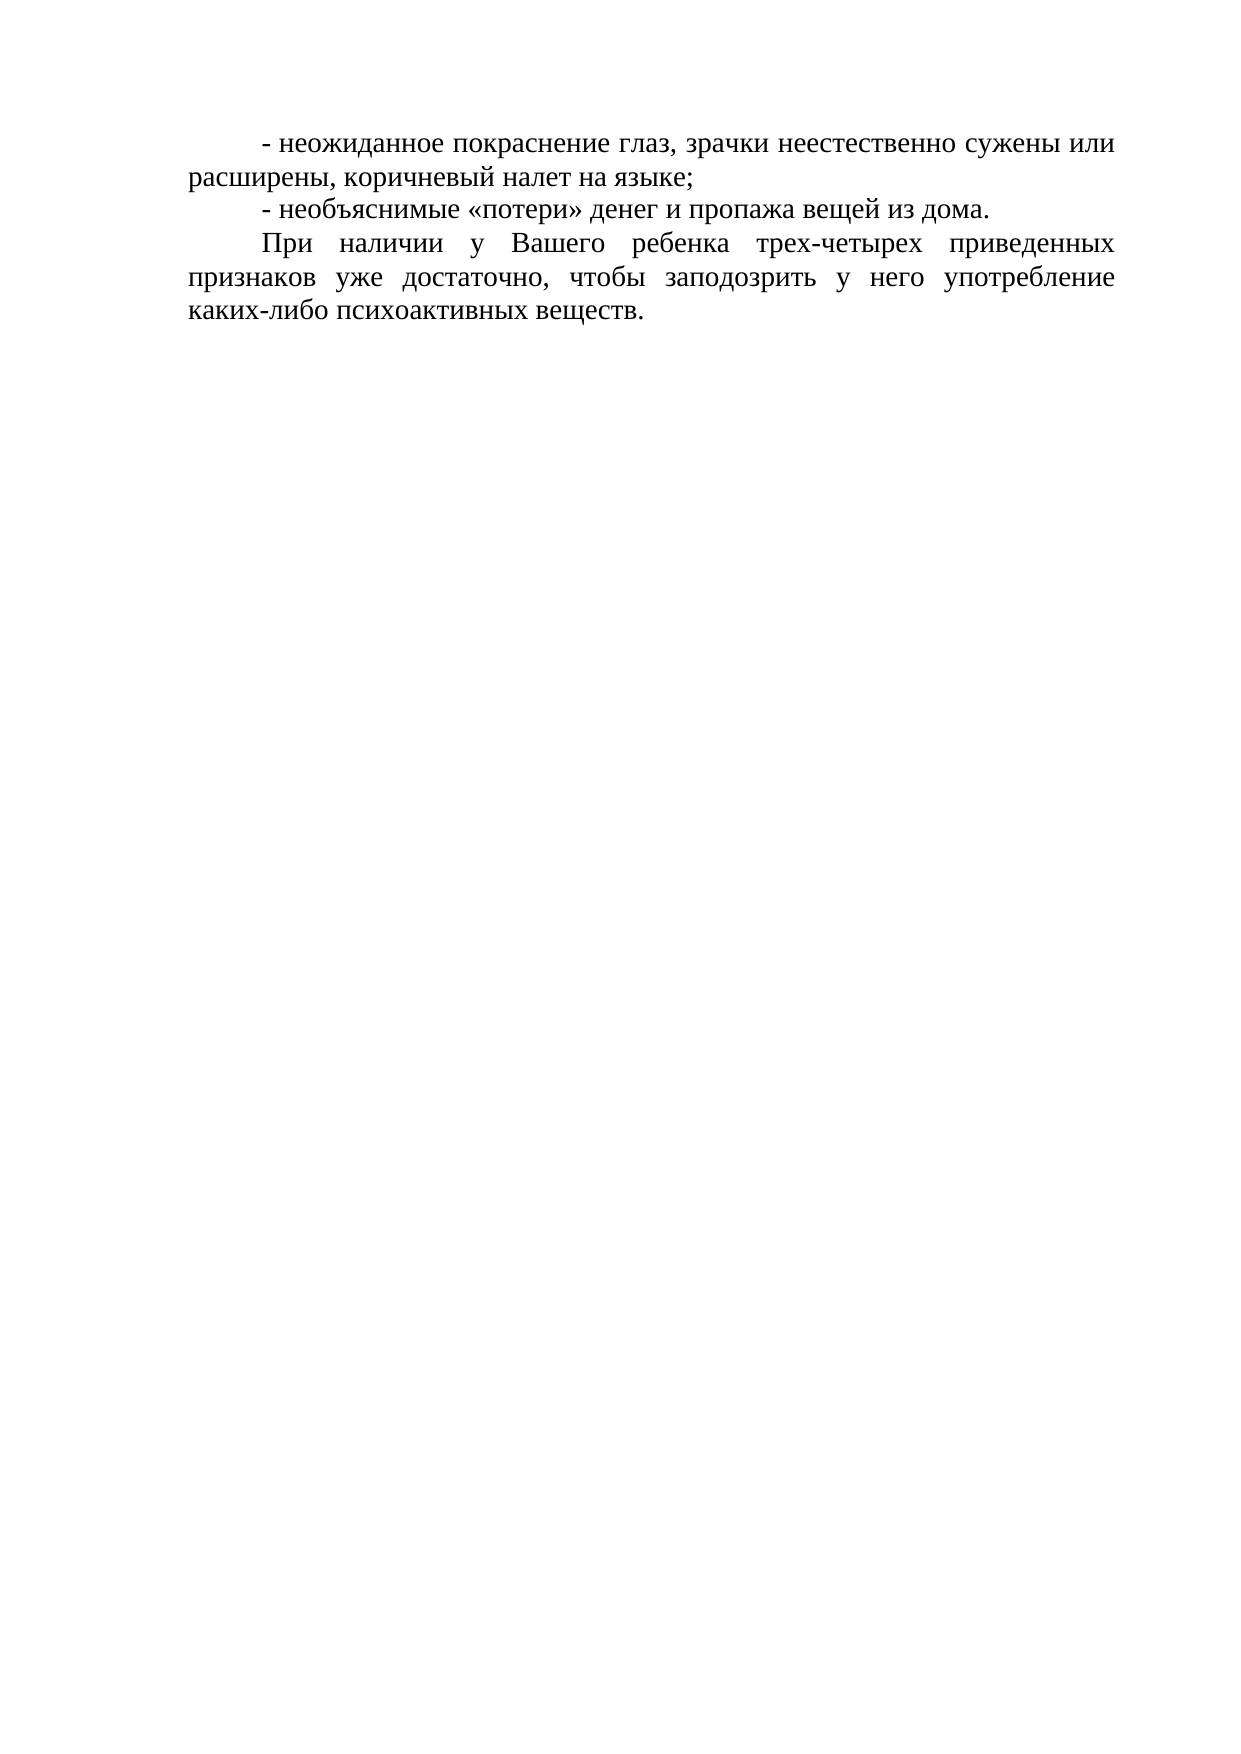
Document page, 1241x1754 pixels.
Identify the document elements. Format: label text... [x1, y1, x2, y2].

list неожиданное покраснение глаз, зрачки неестественно сужены или расширены, коричневый налет на языке; [188, 125, 1115, 192]
list необъяснимые «потери» денег и пропажа вещей из дома. [261, 192, 1152, 225]
text При наличии у Вашего ребенка трех-четырех приведенных признаков уже достаточно, чтобы заподозрить у него употребление каких-либо психоактивных веществ. [188, 225, 1116, 326]
